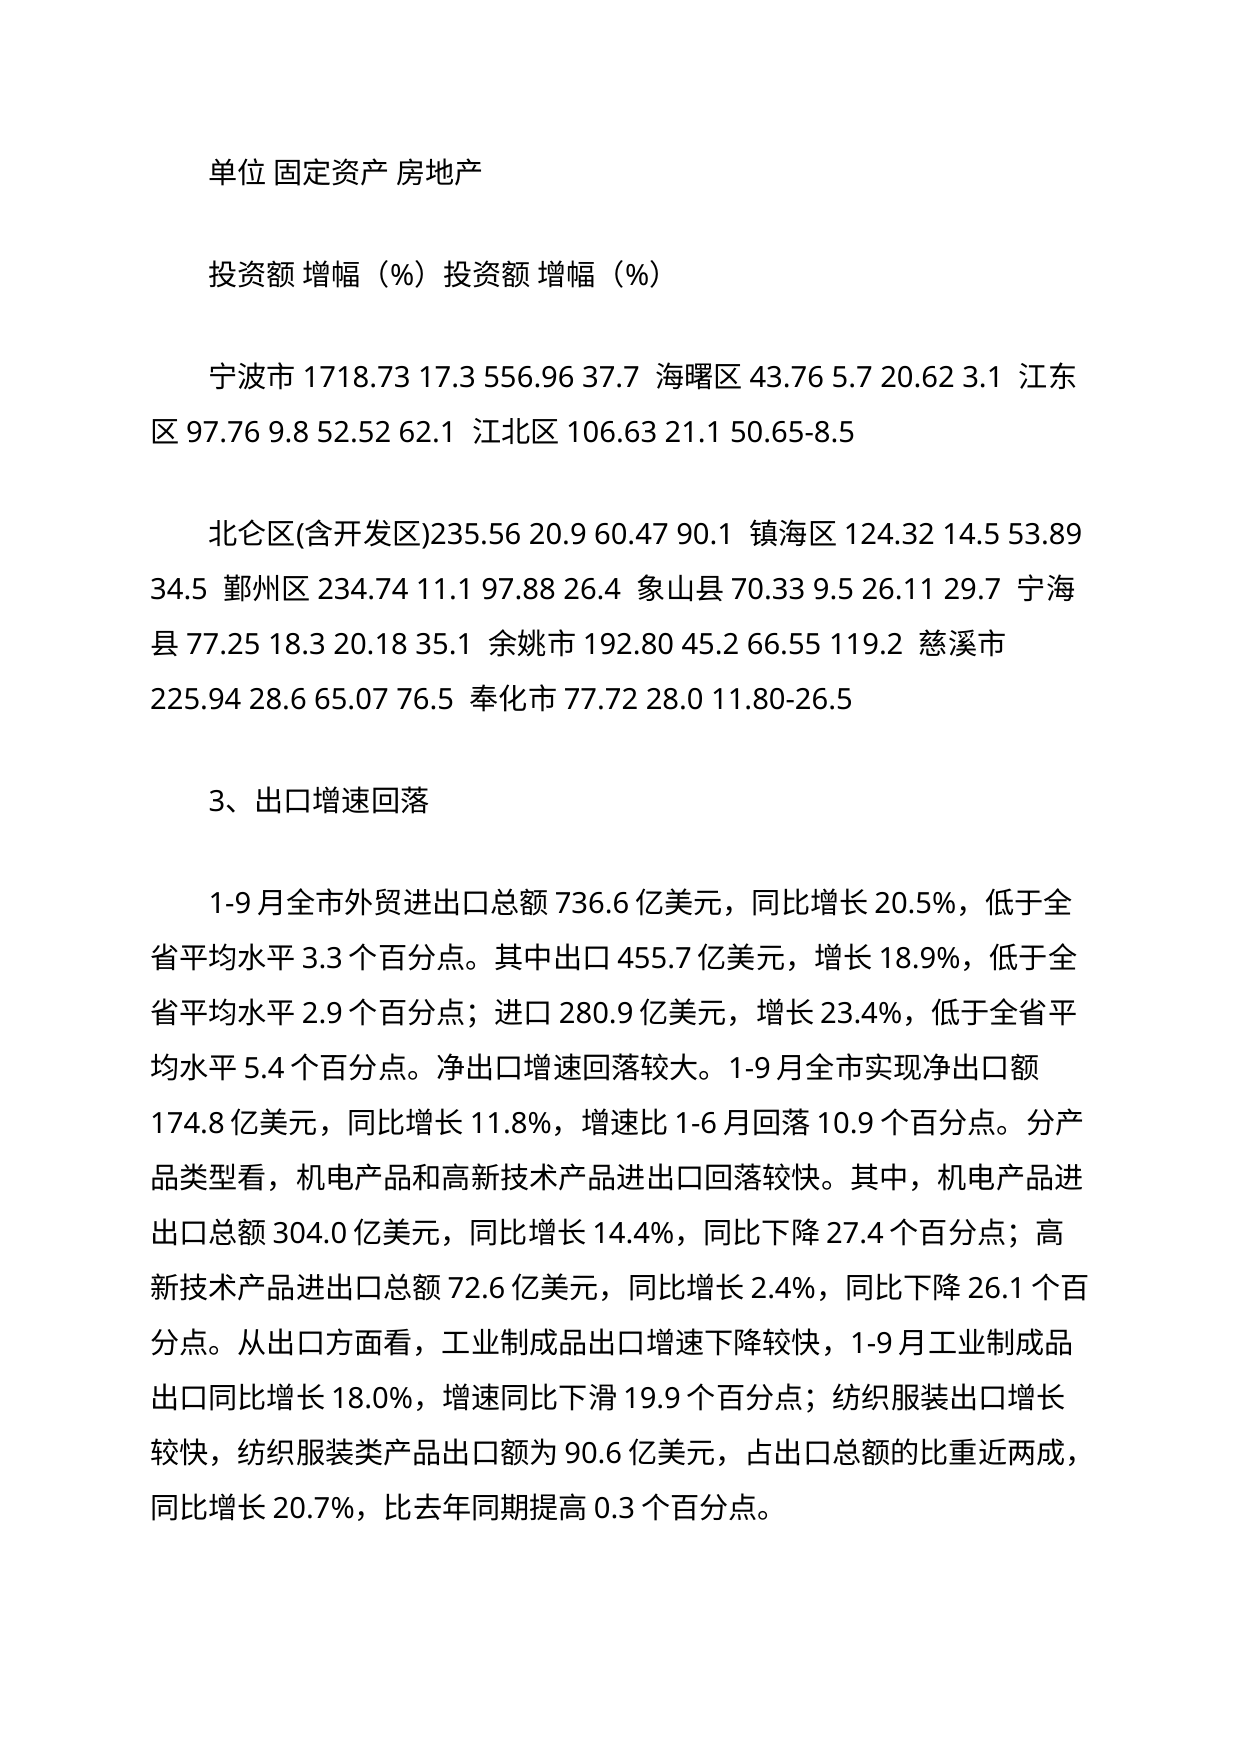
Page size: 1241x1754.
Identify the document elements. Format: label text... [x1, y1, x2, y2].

text 单位 固定资产 房地产 [150, 150, 1090, 192]
text 1-9月全市外贸进出口总额736.6亿美元，同比增长20.5%，低于全省平均水平3.3个百分点。其中出口455.7亿美元，增长18.9%，低于全省平均水平2.9个百分点；进口280.9亿美元，增长23.4%，低于全省平均水平5.4个百分点。净出口增速回落较大。1-9月全市实现净出口额174.8亿美元，同比增长11.8%，增速比1-6月回落10.9个百分点。分产品类型看，机电产品和高新技术产品进出口回落较快。其中，机电产品进出口总额304.0亿美元，同比增长14.4%，同比下降27.4个百分点；高新技术产品进出口总额72.6亿美元，同比增长2.4%，同比下降26.1个百分点。从出口方面看，工业制成品出口增速下降较快，1-9月工业制成品出口同比增长18.0%，增速同比下滑19.9个百分点；纺织服装出口增长较快，纺织服装类产品出口额为90.6亿美元，占出口总额的比重近两成，同比增长20.7%，比去年同期提高0.3个百分点。 [150, 880, 1090, 1527]
text 宁波市 1718.73 17.3 556.96 37.7 海曙区 43.76 5.7 20.62 3.1 江东区 97.76 9.8 52.52 62.1 江北区 106.63 21.1 50.65-8.5 [150, 354, 1090, 451]
text 3、出口增速回落 [150, 778, 1090, 820]
text 投资额 增幅（%）投资额 增幅（%） [150, 252, 1090, 294]
text 北仑区(含开发区)235.56 20.9 60.47 90.1 镇海区 124.32 14.5 53.89 34.5 鄞州区 234.74 11.1 97.88 26.4 象山县 70.33 9.5 26.11 29.7 宁海县 77.25 18.3 20.18 35.1 余姚市 192.80 45.2 66.55 119.2 慈溪市 225.94 28.6 65.07 76.5 奉化市 77.72 28.0 11.80-26.5 [150, 511, 1090, 718]
